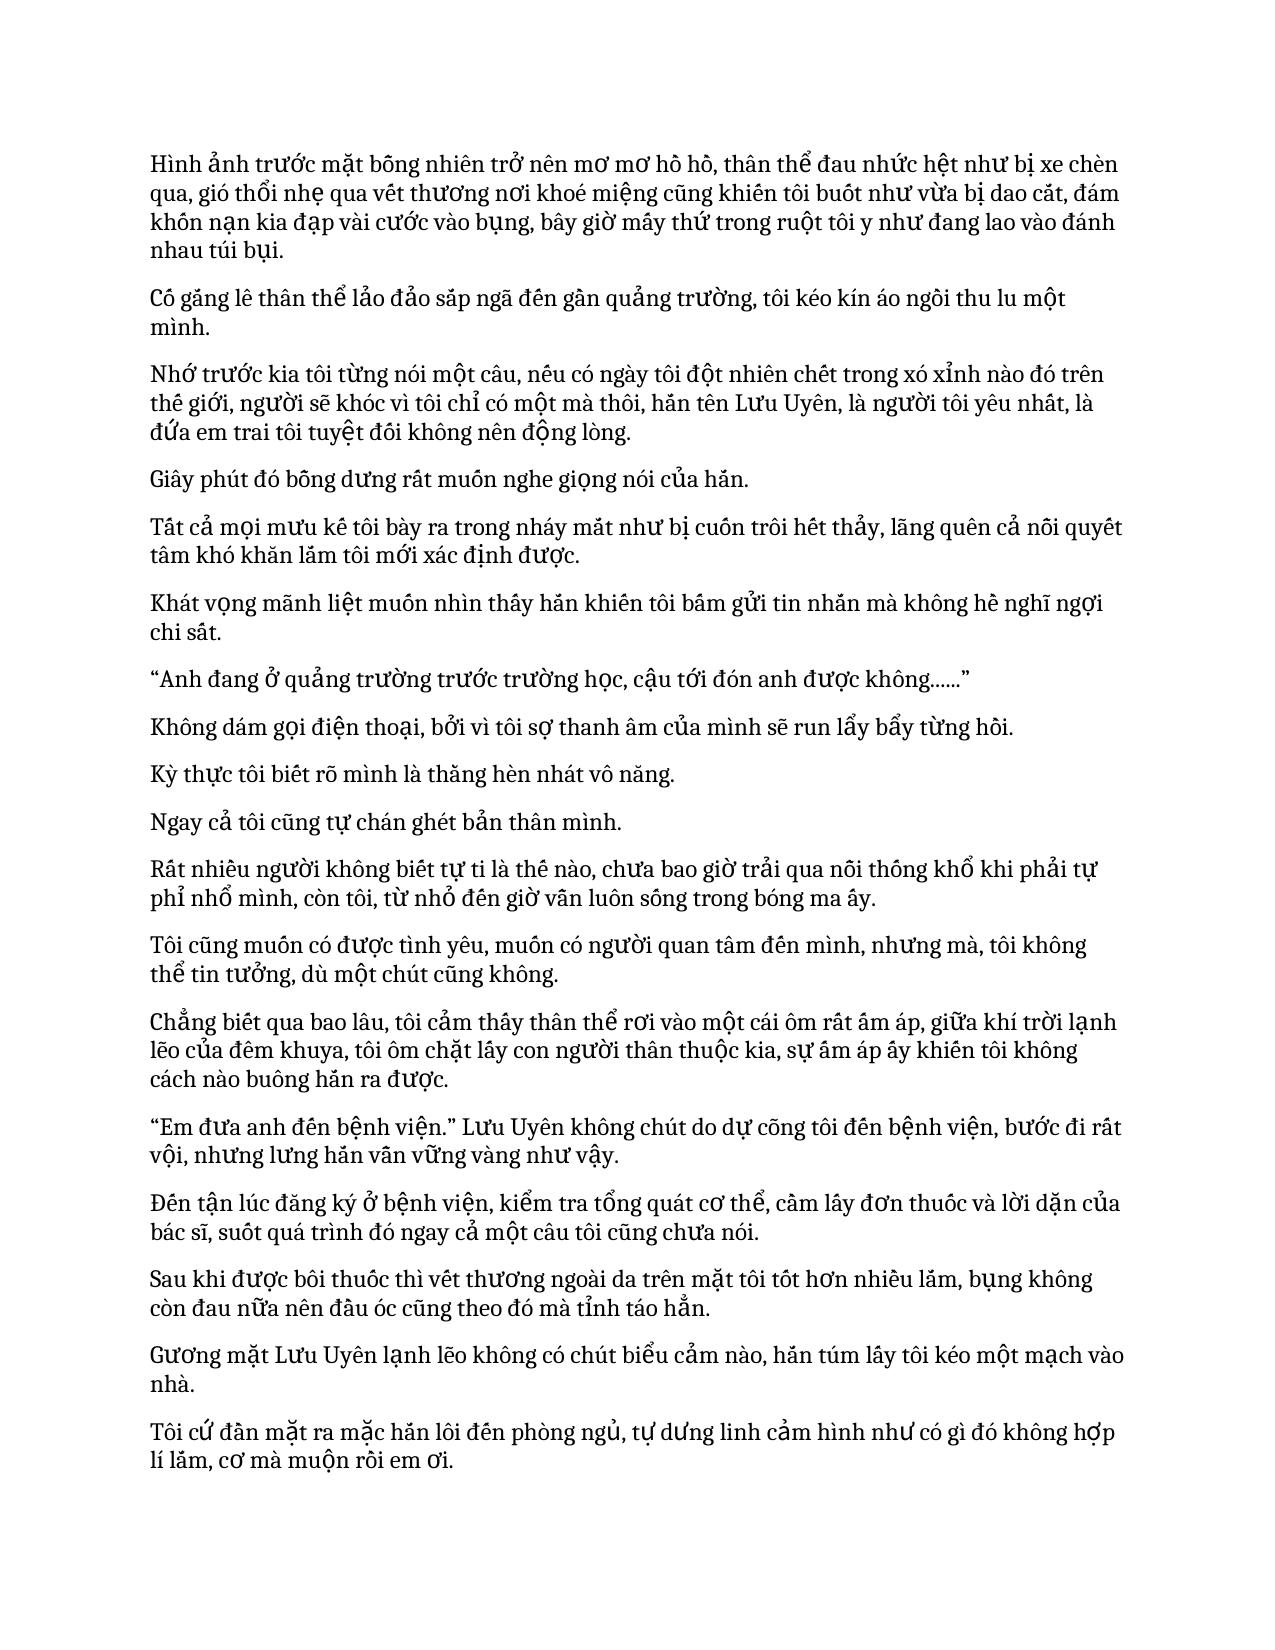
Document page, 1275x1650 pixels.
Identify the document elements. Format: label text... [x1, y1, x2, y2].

text Giây phút đó bỗng dưng rất muốn nghe giọng nói của hắn. [150, 465, 1125, 494]
text Nhớ trước kia tôi từng nói một câu, nếu có ngày tôi đột nhiên chết trong xó xỉnh nào đó trên thế giới, người sẽ khóc vì tôi chỉ có một mà thôi, hắn tên Lưu Uyên, là người tôi yêu nhất, là đứa em trai tôi tuyệt đối không nên động lòng. [150, 360, 1125, 446]
text Rất nhiều người không biết tự ti là thế nào, chưa bao giờ trải qua nỗi thống khổ khi phải tự phỉ nhổ mình, còn tôi, từ nhỏ đến giờ vẫn luôn sống trong bóng ma ấy. [150, 855, 1125, 912]
text Tất cả mọi mưu kế tôi bày ra trong nháy mắt như bị cuốn trôi hết thảy, lãng quên cả nỗi quyết tâm khó khăn lắm tôi mới xác định được. [150, 512, 1125, 570]
text Sau khi được bôi thuốc thì vết thương ngoài da trên mặt tôi tốt hơn nhiều lắm, bụng không còn đau nữa nên đầu óc cũng theo đó mà tỉnh táo hẳn. [150, 1265, 1125, 1322]
text Chẳng biết qua bao lâu, tôi cảm thấy thân thể rơi vào một cái ôm rất ấm áp, giữa khí trời lạnh lẽo của đêm khuya, tôi ôm chặt lấy con người thân thuộc kia, sự ấm áp ấy khiến tôi không cách nào buông hắn ra được. [150, 1007, 1125, 1094]
text Tôi cũng muốn có được tình yêu, muốn có người quan tâm đến mình, nhưng mà, tôi không thể tin tưởng, dù một chút cũng không. [150, 931, 1125, 989]
text Gương mặt Lưu Uyên lạnh lẽo không có chút biểu cảm nào, hắn túm lấy tôi kéo một mạch vào nhà. [150, 1341, 1125, 1399]
text “Em đưa anh đến bệnh viện.” Lưu Uyên không chút do dự cõng tôi đến bệnh viện, bước đi rất vội, nhưng lưng hắn vẫn vững vàng như vậy. [150, 1112, 1125, 1170]
text Tôi cứ đần mặt ra mặc hắn lôi đến phòng ngủ, tự dưng linh cảm hình như có gì đó không hợp lí lắm, cơ mà muộn rồi em ơi. [150, 1417, 1125, 1475]
text “Anh đang ở quảng trường trước trường học, cậu tới đón anh được không......” [150, 665, 1125, 694]
text Hình ảnh trước mặt bỗng nhiên trở nên mơ mơ hồ hồ, thân thể đau nhức hệt như bị xe chèn qua, gió thổi nhẹ qua vết thương nơi khoé miệng cũng khiến tôi buốt như vừa bị dao cắt, đám khốn nạn kia đạp vài cước vào bụng, bây giờ mấy thứ trong ruột tôi y như đang lao vào đánh nhau túi bụi. [150, 150, 1125, 265]
text Cố gắng lê thân thể lảo đảo sắp ngã đến gần quảng trường, tôi kéo kín áo ngồi thu lu một mình. [150, 284, 1125, 341]
text Đến tận lúc đăng ký ở bệnh viện, kiểm tra tổng quát cơ thể, cầm lấy đơn thuốc và lời dặn của bác sĩ, suốt quá trình đó ngay cả một câu tôi cũng chưa nói. [150, 1189, 1125, 1246]
text Ngay cả tôi cũng tự chán ghét bản thân mình. [150, 807, 1125, 836]
text Khát vọng mãnh liệt muốn nhìn thấy hắn khiến tôi bấm gửi tin nhắn mà không hề nghĩ ngợi chi sất. [150, 589, 1125, 646]
text Không dám gọi điện thoại, bởi vì tôi sợ thanh âm của mình sẽ run lẩy bẩy từng hồi. [150, 712, 1125, 741]
text Kỳ thực tôi biết rõ mình là thằng hèn nhát vô năng. [150, 760, 1125, 789]
